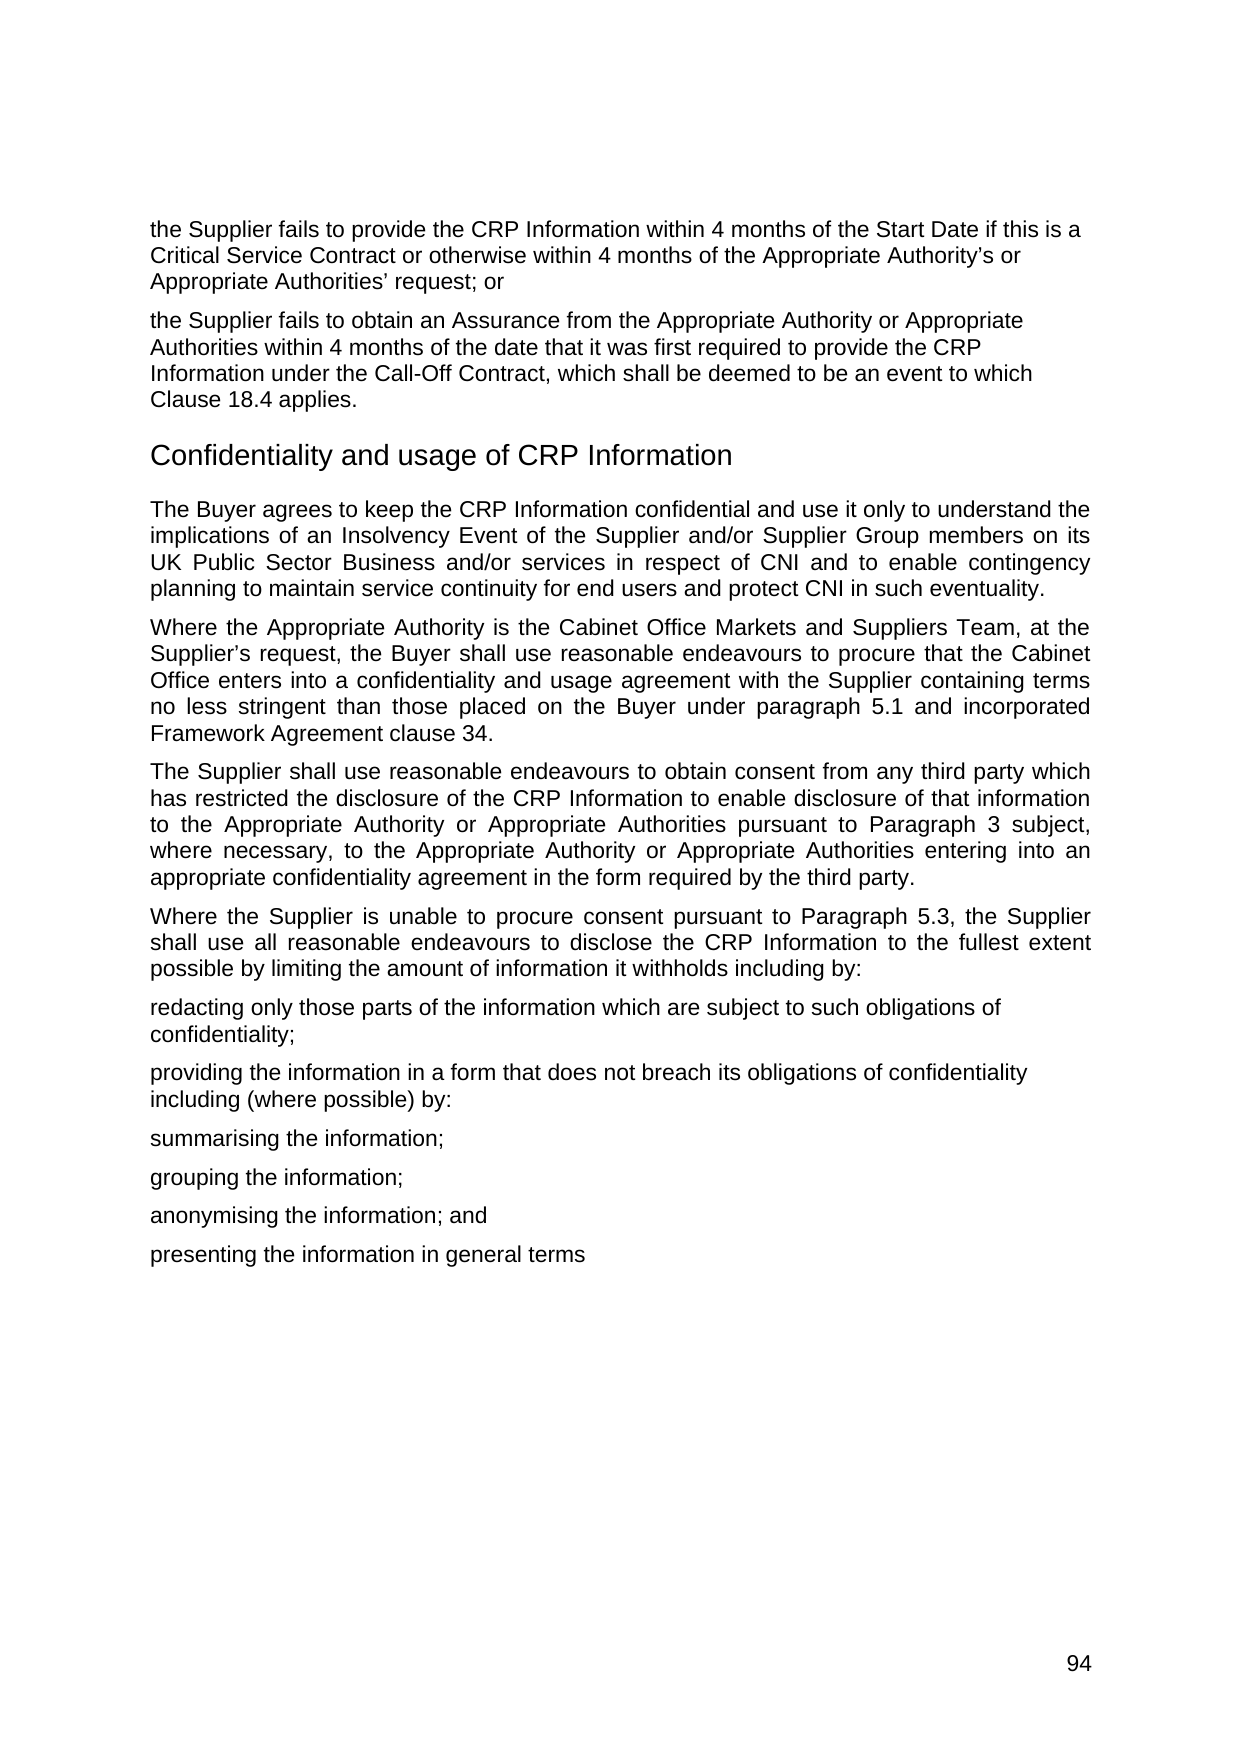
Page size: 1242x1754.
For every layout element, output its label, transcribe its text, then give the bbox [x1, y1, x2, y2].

text providing the information in a form that does not breach its obligations of confidentiality including (where possible) by: [85, 994, 1156, 1059]
text Where the Supplier is unable to procure consent pursuant to Paragraph 5.3, the Supplier shall use all reasonable endeavours to disclose the CRP Information to the fullest extent possible by limiting the amount of information it withholds including by: [85, 837, 1156, 928]
text presenting the information in general terms [85, 1176, 1156, 1332]
text the Supplier fails to obtain an Assurance from the Appropriate Authority or Appropriate Authorities within 4 months of the date that it was first required to provide the CRP Information under the Call-Off Contract, which shall be deemed to be an event to which Clause 18.4 applies. [85, 242, 1156, 372]
text Confidentiality and usage of CRP Information [85, 372, 1156, 431]
text anonymising the information; and [85, 1137, 1156, 1176]
text redacting only those parts of the information which are subject to such obligations of confidentiality; [85, 928, 1156, 994]
text the Supplier fails to provide the CRP Information within 4 months of the Start Date if this is a Critical Service Contract or otherwise within 4 months of the Appropriate Authority’s or Appropriate Authorities’ request; or [85, 151, 1156, 242]
text grouping the information; [85, 1098, 1156, 1137]
text The Supplier shall use reasonable endeavours to obtain consent from any third party which has restricted the disclosure of the CRP Information to enable disclosure of that information to the Appropriate Authority or Appropriate Authorities pursuant to Paragraph 3 subject, where necessary, to the Appropriate Authority or Appropriate Authorities entering into an appropriate confidentiality agreement in the form required by the third party. [85, 693, 1156, 837]
text Where the Appropriate Authority is the Cabinet Office Markets and Suppliers Team, at the Supplier’s request, the Buyer shall use reasonable endeavours to procure that the Cabinet Office enters into a confidentiality and usage agreement with the Supplier containing terms no less stringent than those placed on the Buyer under paragraph 5.1 and incorporated Framework Agreement clause 34. [85, 548, 1156, 693]
text summarising the information; [85, 1059, 1156, 1098]
text The Buyer agrees to keep the CRP Information confidential and use it only to understand the implications of an Insolvency Event of the Supplier and/or Supplier Group members on its UK Public Sector Business and/or services in respect of CNI and to enable contingency planning to maintain service continuity for end users and protect CNI in such eventuality. [85, 431, 1156, 548]
